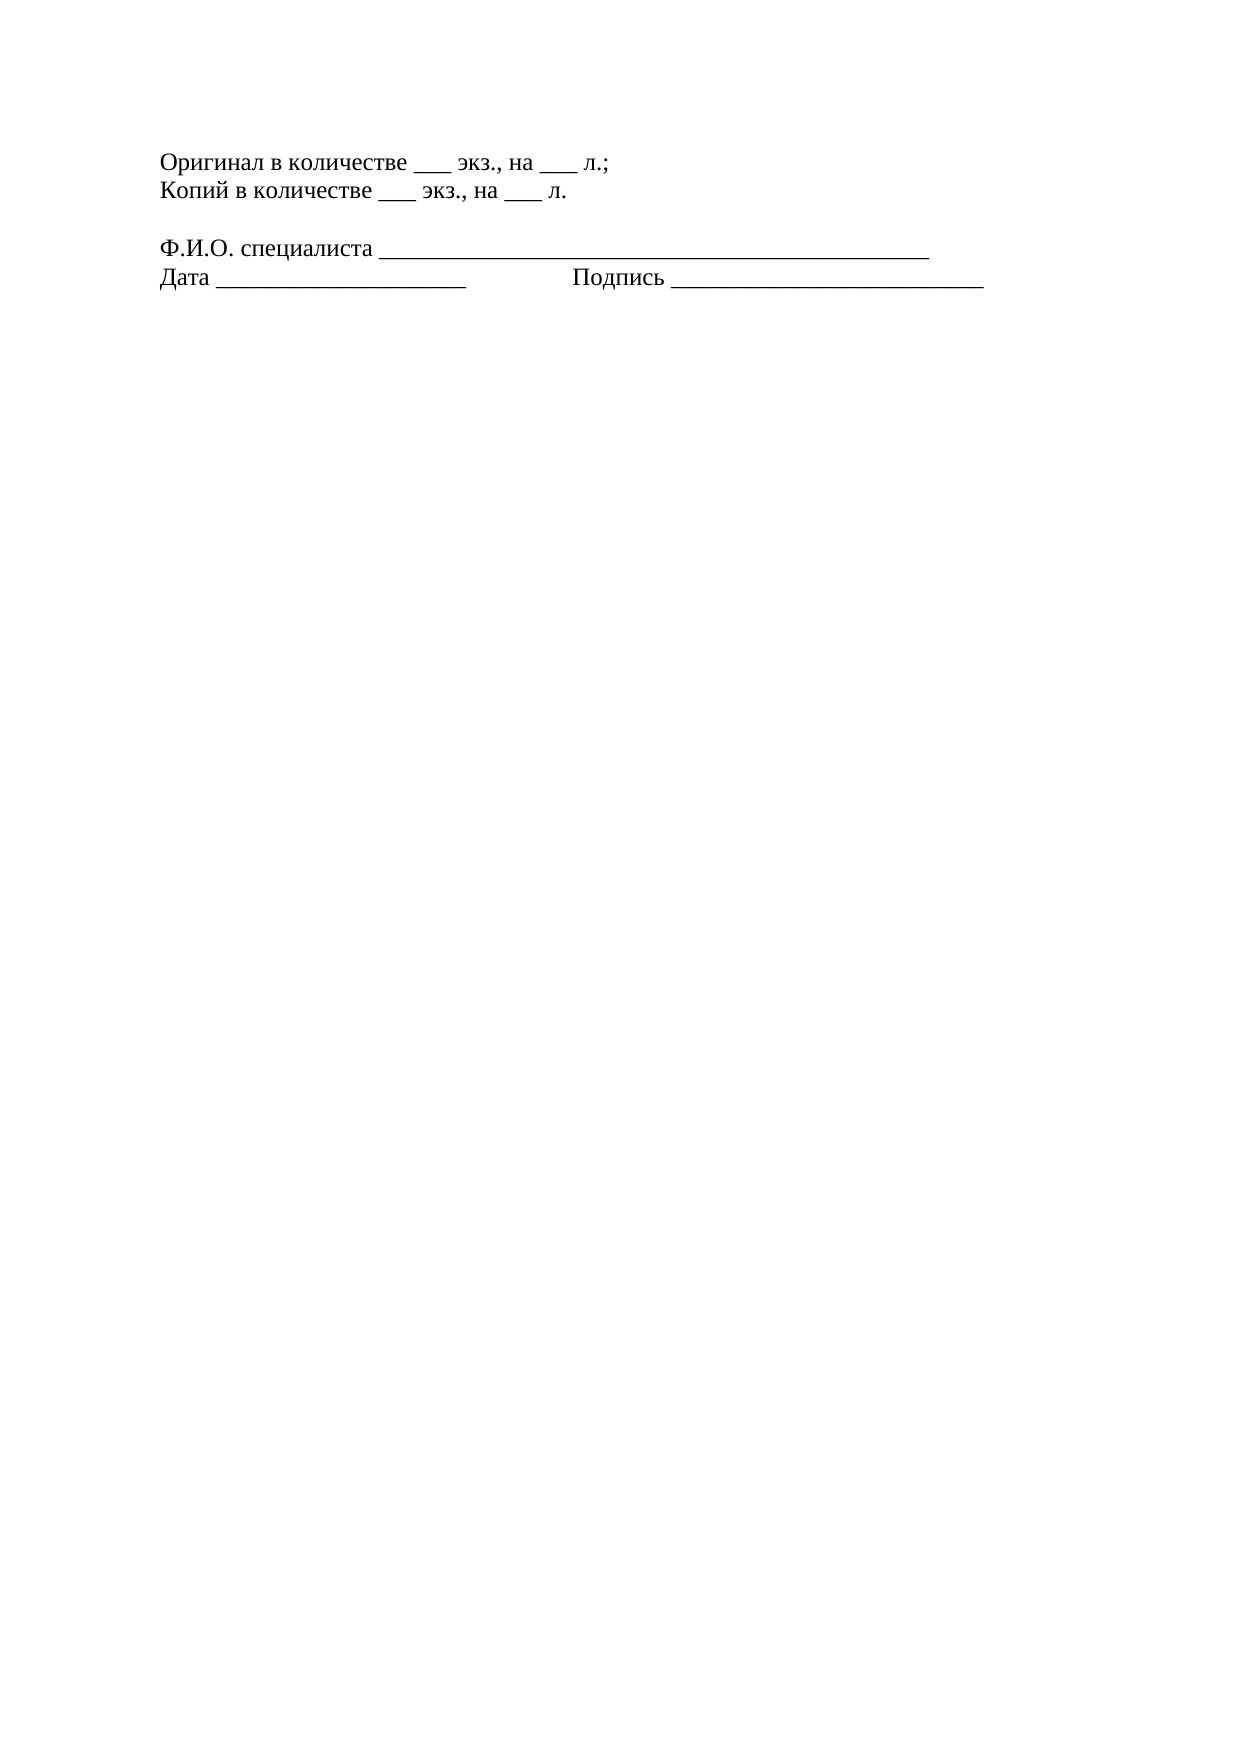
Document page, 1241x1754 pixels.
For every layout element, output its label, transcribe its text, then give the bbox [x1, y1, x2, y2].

text Ф.И.О. специалиста ____________________________________________ [159, 233, 1152, 262]
text Дата ____________________ Подпись _________________________ [159, 262, 1152, 291]
text Оригинал в количестве ___ экз., на ___ л.; [159, 147, 1152, 176]
text Копий в количестве ___ экз., на ___ л. [159, 176, 1152, 204]
